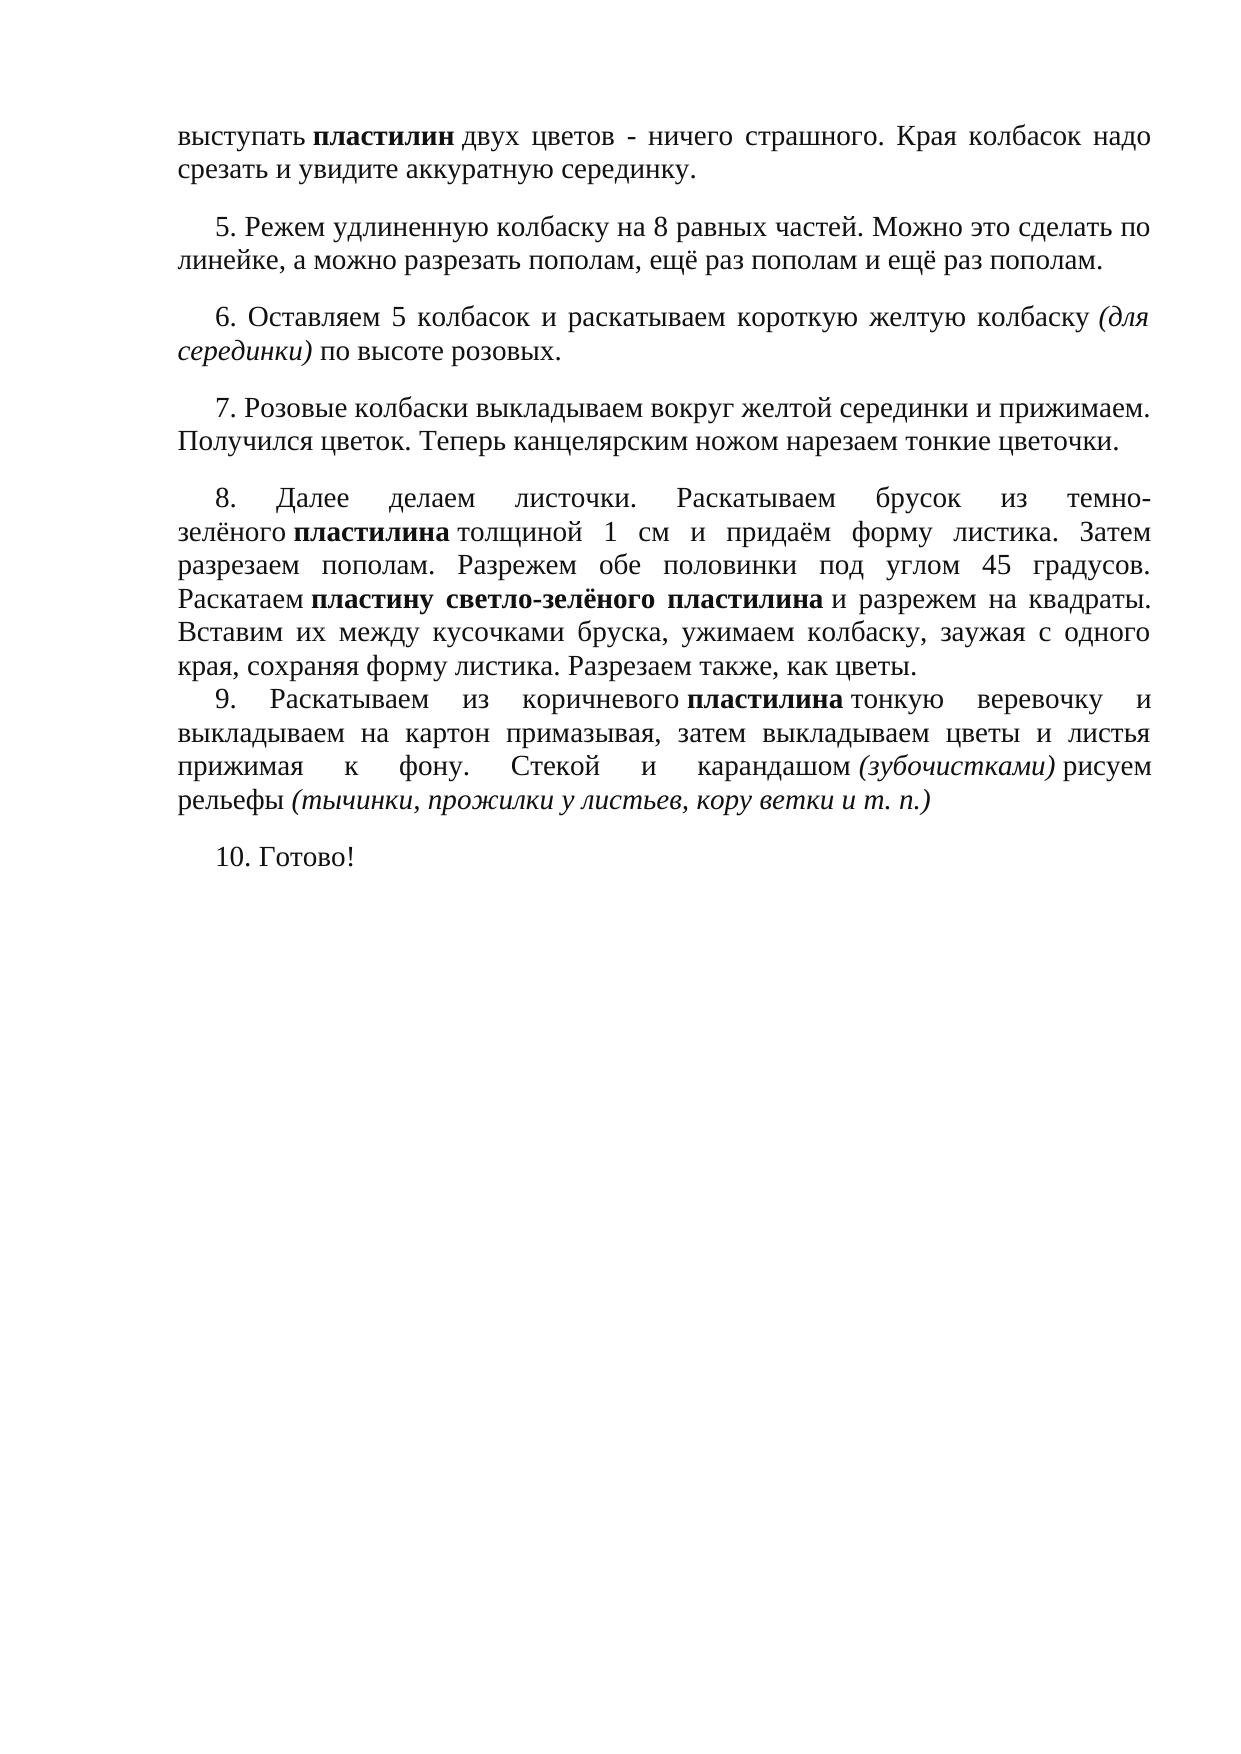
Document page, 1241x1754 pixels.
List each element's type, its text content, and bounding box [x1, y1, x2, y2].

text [177, 118, 1152, 185]
text 9. Раскатываем из коричневого пластилина тонкую веревочку и выкладываем на картон примазывая, затем выкладываем цветы и листья прижимая к фону. Стекой и карандашом (зубочистками) рисуем рельефы (тычинки, прожилки у листьев, кору ветки и т. п.) [177, 681, 1152, 816]
text 7. Розовые колбаски выкладываем вокруг желтой серединки и прижимаем. Получился цветок. Теперь канцелярским ножом нарезаем тонкие цветочки. [177, 390, 1152, 457]
text 8. Далее делаем листочки. Раскатываем брусок из темно-зелёного пластилина толщиной 1 см и придаём форму листика. Затем разрезаем пополам. Разрежем обе половинки под углом 45 градусов. Раскатаем пластину светло-зелёного пластилина и разрежем на квадраты. Вставим их между кусочками бруска, ужимаем колбаску, заужая с одного края, сохраняя форму листика. Разрезаем также, как цветы. [177, 480, 1152, 681]
text 5. Режем удлиненную колбаску на 8 равных частей. Можно это сделать по линейке, а можно разрезать пополам, ещё раз пополам и ещё раз пополам. [177, 209, 1152, 276]
text 10. Готово! [177, 839, 1152, 873]
text 6. Оставляем 5 колбасок и раскатываем короткую желтую колбаску (для серединки) по высоте розовых. [177, 299, 1152, 366]
